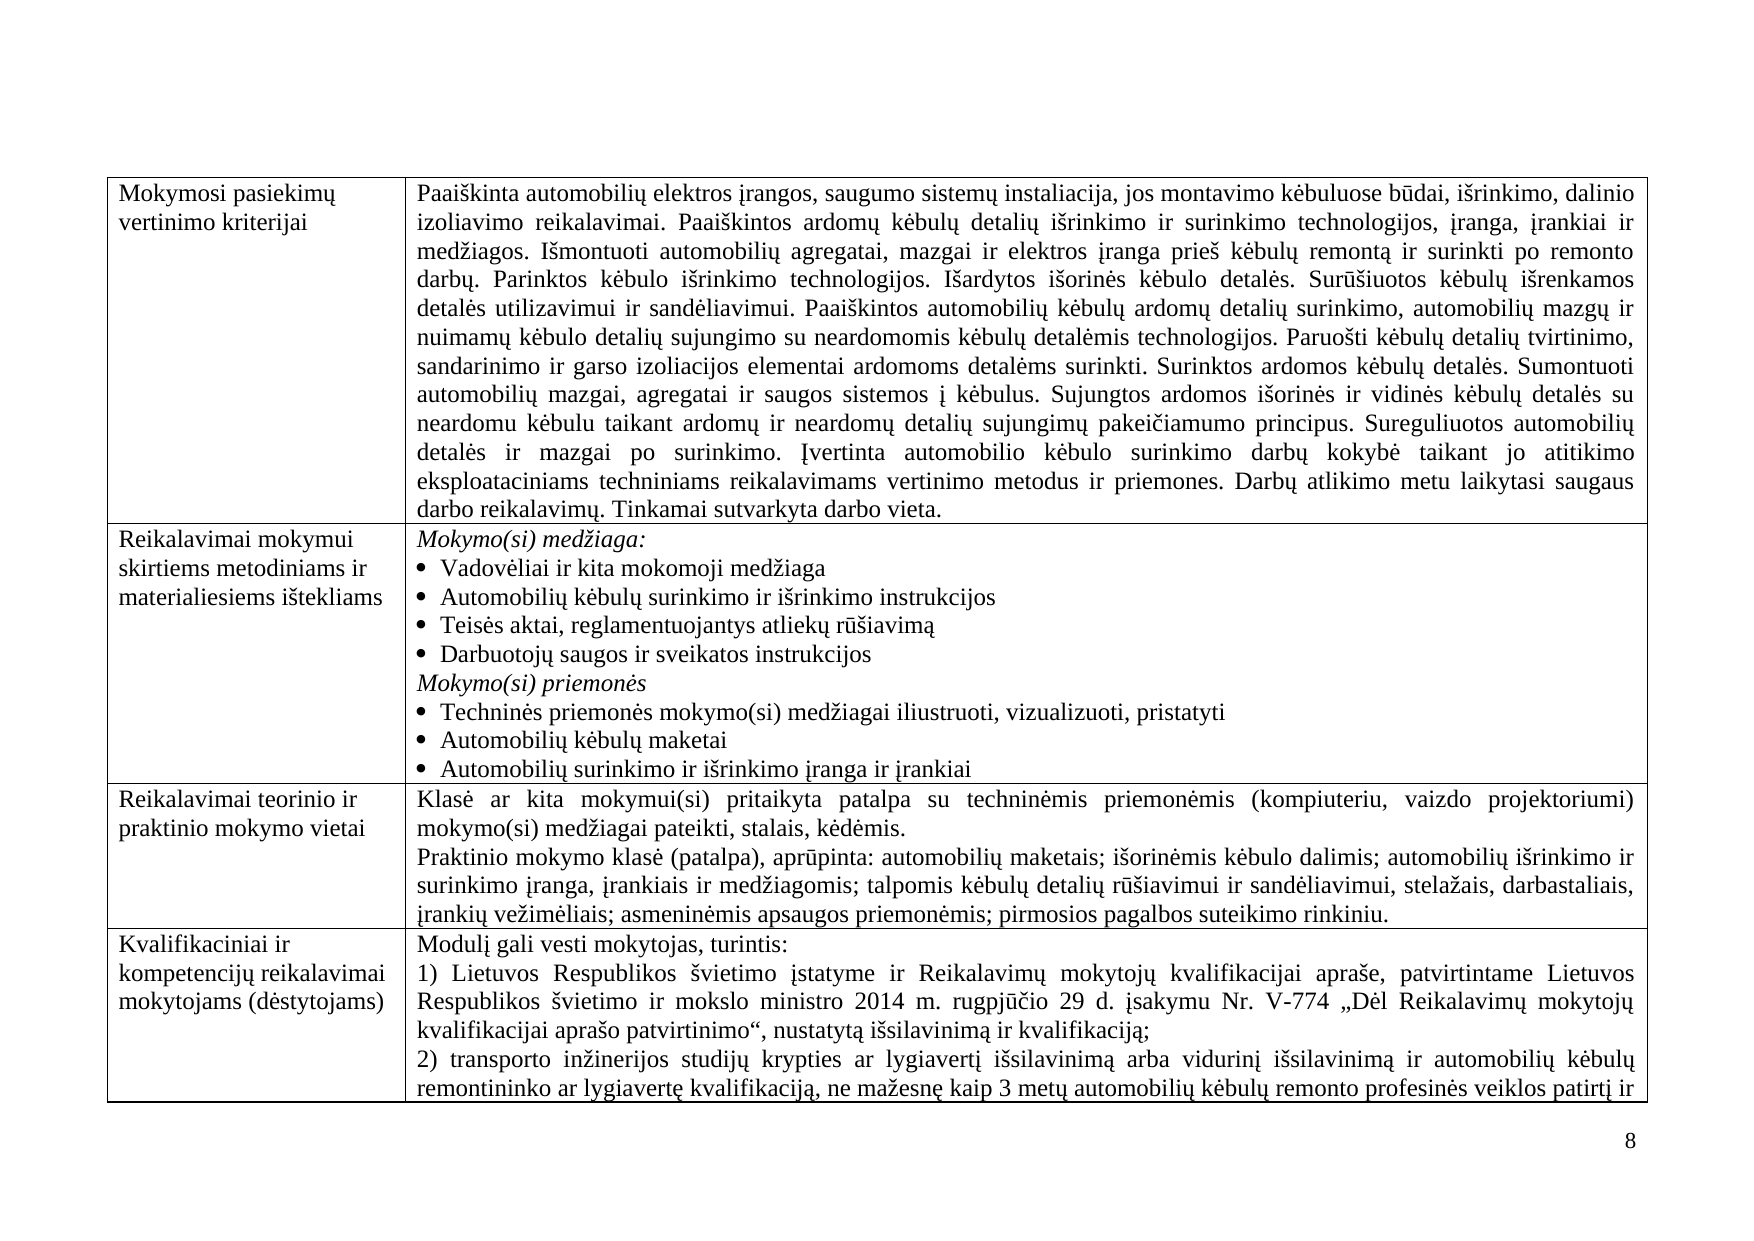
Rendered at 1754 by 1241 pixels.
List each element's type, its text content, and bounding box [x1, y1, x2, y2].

table_cell Mokymo(si) medžiaga: Vadovėliai ir kita mokomoji medžiaga Automobilių kėbulų surinkimo ir išrinkimo instrukcijos Teisės aktai, reglamentuojantys atliekų rūšiavimą Darbuotojų saugos ir sveikatos instrukcijos Mokymo(si) priemonės Techninės priemonės mokymo(si) medžiagai iliustruoti, vizualizuoti, pristatyti Automobilių kėbulų maketai Automobilių surinkimo ir išrinkimo įranga ir įrankiai [406, 524, 1647, 783]
table_cell Klasė ar kita mokymui(si) pritaikyta patalpa su techninėmis priemonėmis (kompiuteriu, vaizdo projektoriumi) mokymo(si) medžiagai pateikti, stalais, kėdėmis. Praktinio mokymo klasė (patalpa), aprūpinta: automobilių maketais; išorinėmis kėbulo dalimis; automobilių išrinkimo ir surinkimo įranga, įrankiais ir medžiagomis; talpomis kėbulų detalių rūšiavimui ir sandėliavimui, stelažais, darbastaliais, įrankių vežimėliais; asmeninėmis apsaugos priemonėmis; pirmosios pagalbos suteikimo rinkiniu. [406, 784, 1647, 928]
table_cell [406, 929, 1647, 1101]
table_cell Paaiškinta automobilių elektros įrangos, saugumo sistemų instaliacija, jos montavimo kėbuluose būdai, išrinkimo, dalinio izoliavimo reikalavimai. Paaiškintos ardomų kėbulų detalių išrinkimo ir surinkimo technologijos, įranga, įrankiai ir medžiagos. Išmontuoti automobilių agregatai, mazgai ir elektros įranga prieš kėbulų remontą ir surinkti po remonto darbų. Parinktos kėbulo išrinkimo technologijos. Išardytos išorinės kėbulo detalės. Surūšiuotos kėbulų išrenkamos detalės utilizavimui ir sandėliavimui. Paaiškintos automobilių kėbulų ardomų detalių surinkimo, automobilių mazgų ir nuimamų kėbulo detalių sujungimo su neardomomis kėbulų detalėmis technologijos. Paruošti kėbulų detalių tvirtinimo, sandarinimo ir garso izoliacijos elementai ardomoms detalėms surinkti. Surinktos ardomos kėbulų detalės. Sumontuoti automobilių mazgai, agregatai ir saugos sistemos į kėbulus. Sujungtos ardomos išorinės ir vidinės kėbulų detalės su neardomu kėbulu taikant ardomų ir neardomų detalių sujungimų pakeičiamumo principus. Sureguliuotos automobilių detalės ir mazgai po surinkimo. Įvertinta automobilio kėbulo surinkimo darbų kokybė taikant jo atitikimo eksploataciniams techniniams reikalavimams vertinimo metodus ir priemones. Darbų atlikimo metu laikytasi saugaus darbo reikalavimų. Tinkamai sutvarkyta darbo vieta. [406, 178, 1647, 523]
table_cell Reikalavimai teorinio ir praktinio mokymo vietai [108, 784, 405, 928]
table_cell Reikalavimai mokymui skirtiems metodiniams ir materialiesiems ištekliams [108, 524, 405, 783]
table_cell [108, 929, 405, 1101]
table_cell Mokymosi pasiekimų vertinimo kriterijai [108, 178, 405, 523]
